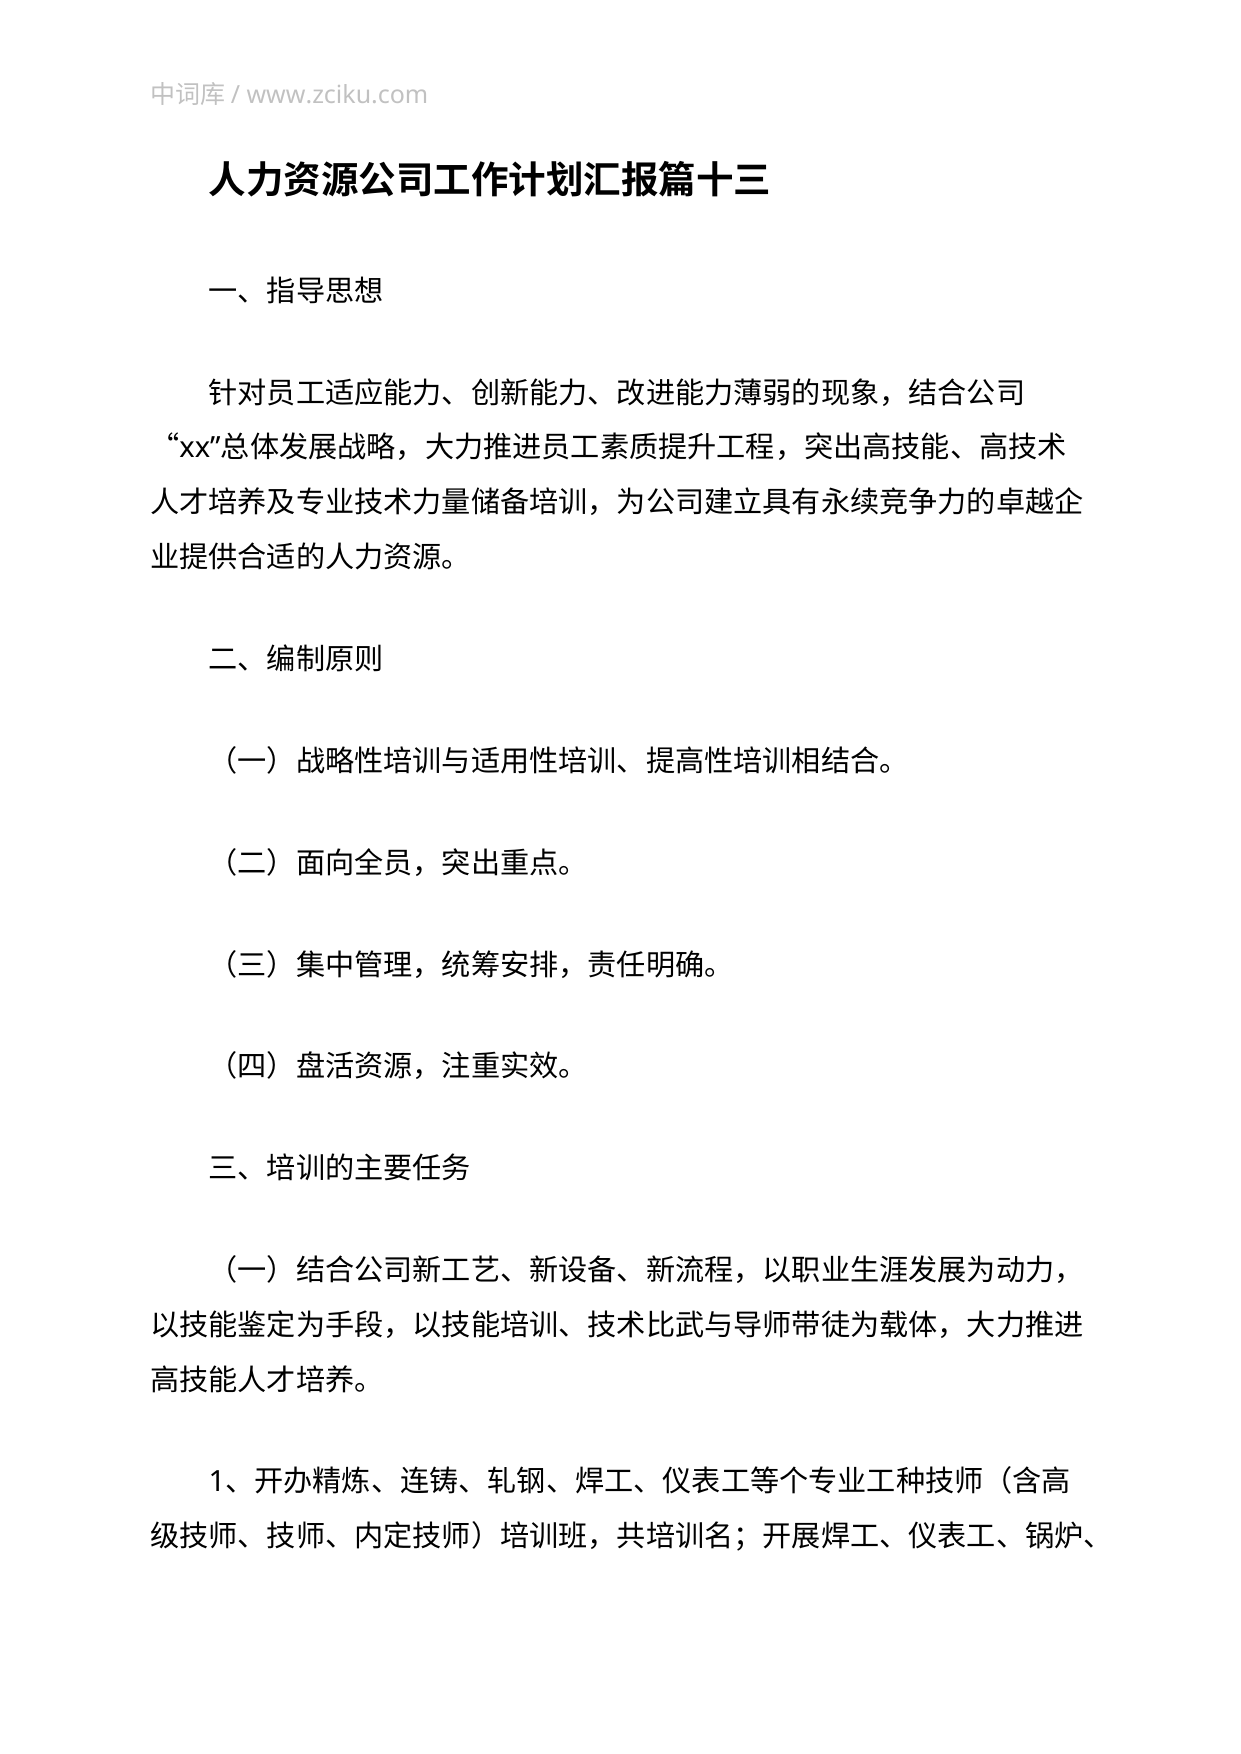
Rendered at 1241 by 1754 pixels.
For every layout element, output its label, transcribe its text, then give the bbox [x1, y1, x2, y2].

text （三）集中管理，统筹安排，责任明确。 [150, 941, 1090, 983]
text 人力资源公司工作计划汇报篇十三 [150, 150, 1090, 204]
text 一、指导思想 [150, 267, 1090, 310]
text 二、编制原则 [150, 636, 1090, 678]
text （二）面向全员，突出重点。 [150, 839, 1090, 882]
text （一）战略性培训与适用性培训、提高性培训相结合。 [150, 737, 1090, 780]
text （四）盘活资源，注重实效。 [150, 1043, 1090, 1085]
text 三、培训的主要任务 [150, 1144, 1090, 1187]
text 针对员工适应能力、创新能力、改进能力薄弱的现象，结合公司“xx”总体发展战略，大力推进员工素质提升工程，突出高技能、高技术人才培养及专业技术力量储备培训，为公司建立具有永续竞争力的卓越企业提供合适的人力资源。 [150, 369, 1090, 576]
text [150, 1458, 1090, 1555]
text （一）结合公司新工艺、新设备、新流程，以职业生涯发展为动力，以技能鉴定为手段，以技能培训、技术比武与导师带徒为载体，大力推进高技能人才培养。 [150, 1246, 1090, 1398]
